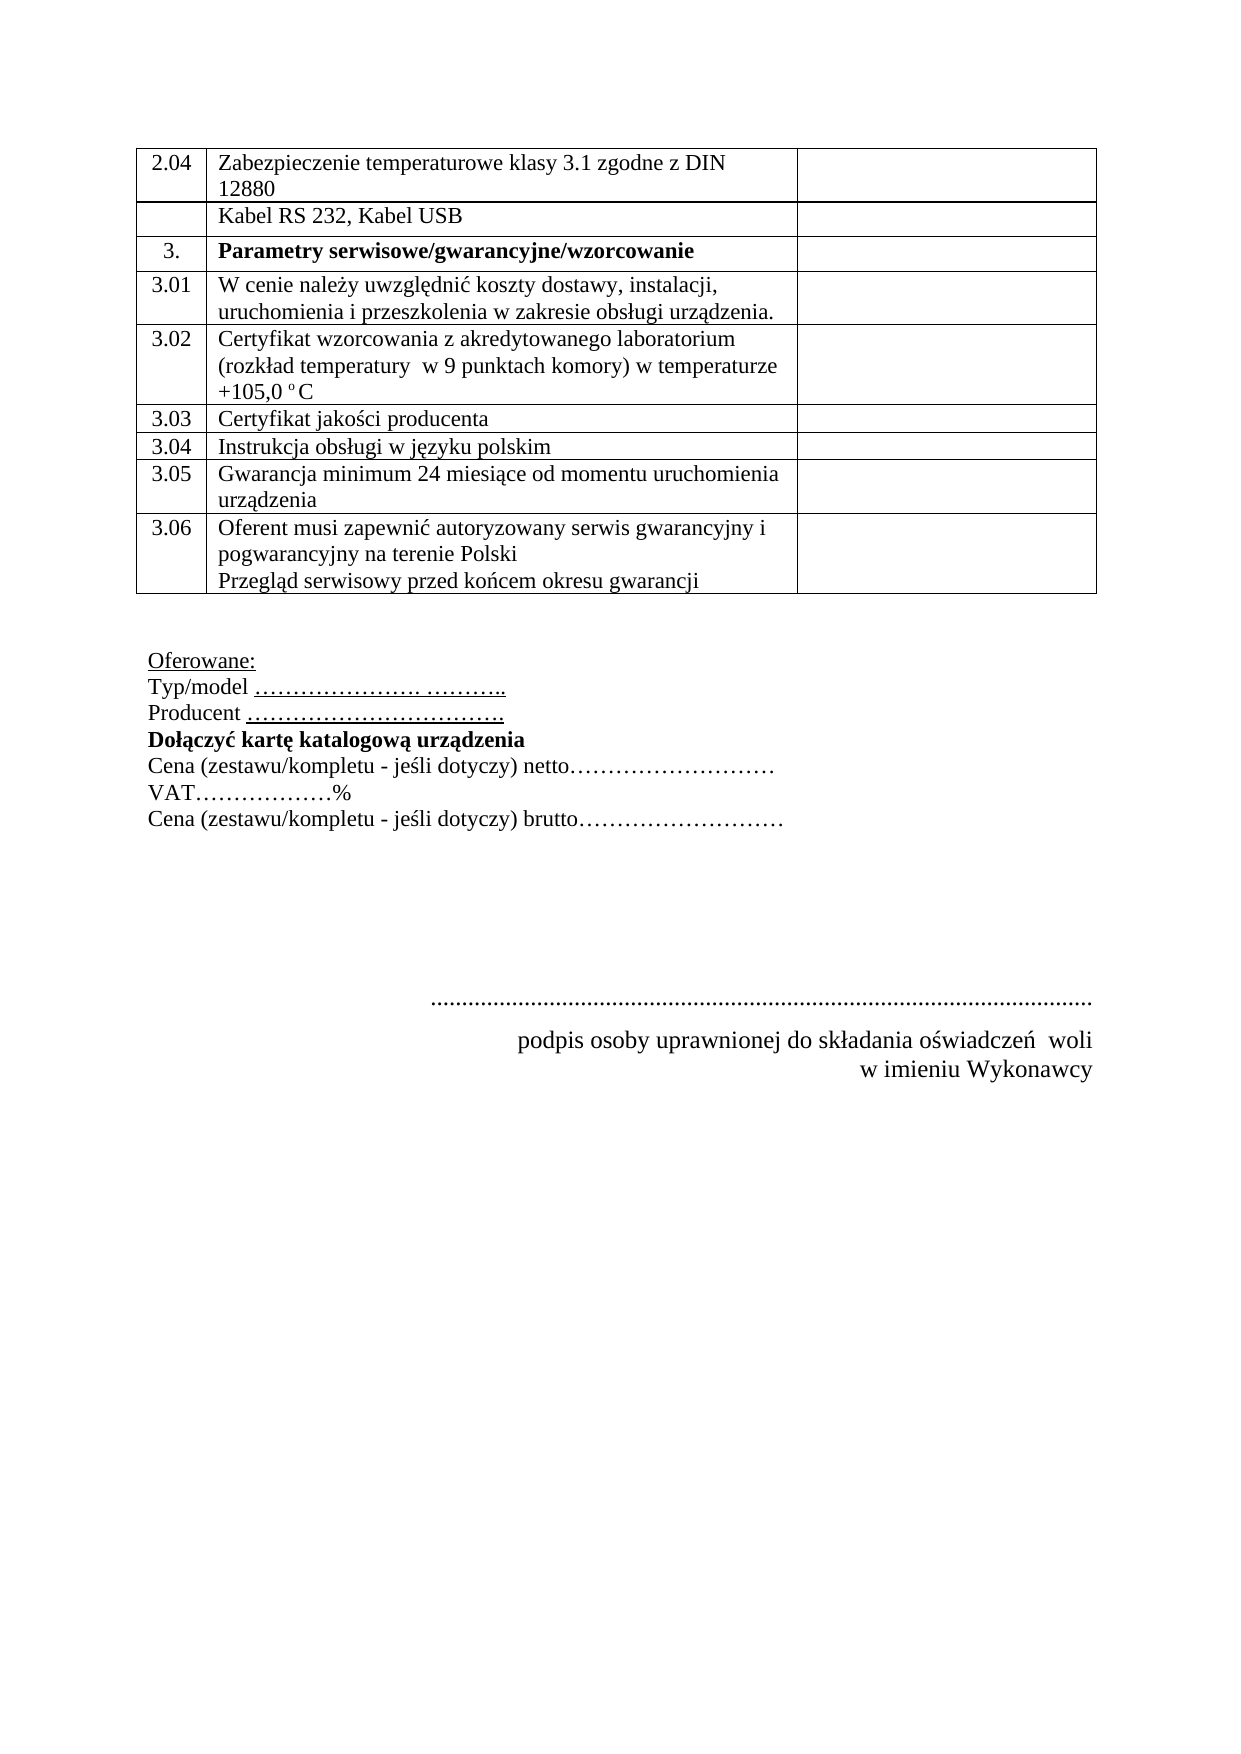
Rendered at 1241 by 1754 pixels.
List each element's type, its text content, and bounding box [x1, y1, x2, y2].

text Cena (zestawu/kompletu - jeśli dotyczy) netto……………………… [148, 752, 1093, 778]
table_cell [798, 433, 1096, 459]
table_cell 3.01 [137, 272, 206, 324]
text Cena (zestawu/kompletu - jeśli dotyczy) brutto……………………… [148, 805, 1093, 831]
table_cell [798, 460, 1096, 513]
table_cell [798, 203, 1096, 236]
table_cell Zabezpieczenie temperaturowe klasy 3.1 zgodne z DIN 12880 [207, 149, 797, 201]
table_cell 3.05 [137, 460, 206, 513]
table_cell [798, 237, 1096, 271]
table_cell Gwarancja minimum 24 miesiące od momentu uruchomienia urządzenia [207, 460, 797, 513]
table_cell [798, 272, 1096, 324]
text Producent ……………………………. [148, 699, 1093, 726]
table_cell [137, 203, 206, 236]
table_cell Instrukcja obsługi w języku polskim [207, 433, 797, 459]
text Oferowane: [148, 647, 1093, 673]
table_cell 2.04 [137, 149, 206, 201]
text .......................................................................................................... [148, 982, 1093, 1011]
text Typ/model …………………. ……….. [148, 673, 1093, 699]
table_cell 3.04 [137, 433, 206, 459]
table_cell W cenie należy uwzględnić koszty dostawy, instalacji, uruchomienia i przeszkolenia w zakresie obsługi urządzenia. [207, 272, 797, 324]
table_cell 3. [137, 237, 206, 271]
table_cell [798, 405, 1096, 432]
text Dołączyć kartę katalogową urządzenia [148, 726, 1093, 752]
text VAT………………% [148, 778, 1093, 805]
table_cell 3.02 [137, 325, 206, 404]
table_cell 3.03 [137, 405, 206, 432]
text podpis osoby uprawnionej do składania oświadczeń woli [148, 1025, 1093, 1054]
text w imieniu Wykonawcy [148, 1054, 1093, 1083]
table_cell Parametry serwisowe/gwarancyjne/wzorcowanie [207, 237, 797, 271]
table_cell 3.06 [137, 514, 206, 593]
table_cell Kabel RS 232, Kabel USB [207, 203, 797, 236]
table_cell Certyfikat jakości producenta [207, 405, 797, 432]
table_cell Certyfikat wzorcowania z akredytowanego laboratorium (rozkład temperatury w 9 punktach komory) w temperaturze +105,0 o C [207, 325, 797, 404]
table_cell Oferent musi zapewnić autoryzowany serwis gwarancyjny i pogwarancyjny na terenie Polski Przegląd serwisowy przed końcem okresu gwarancji [207, 514, 797, 593]
table_cell [798, 514, 1096, 593]
table_cell [798, 149, 1096, 201]
table_cell [798, 325, 1096, 404]
